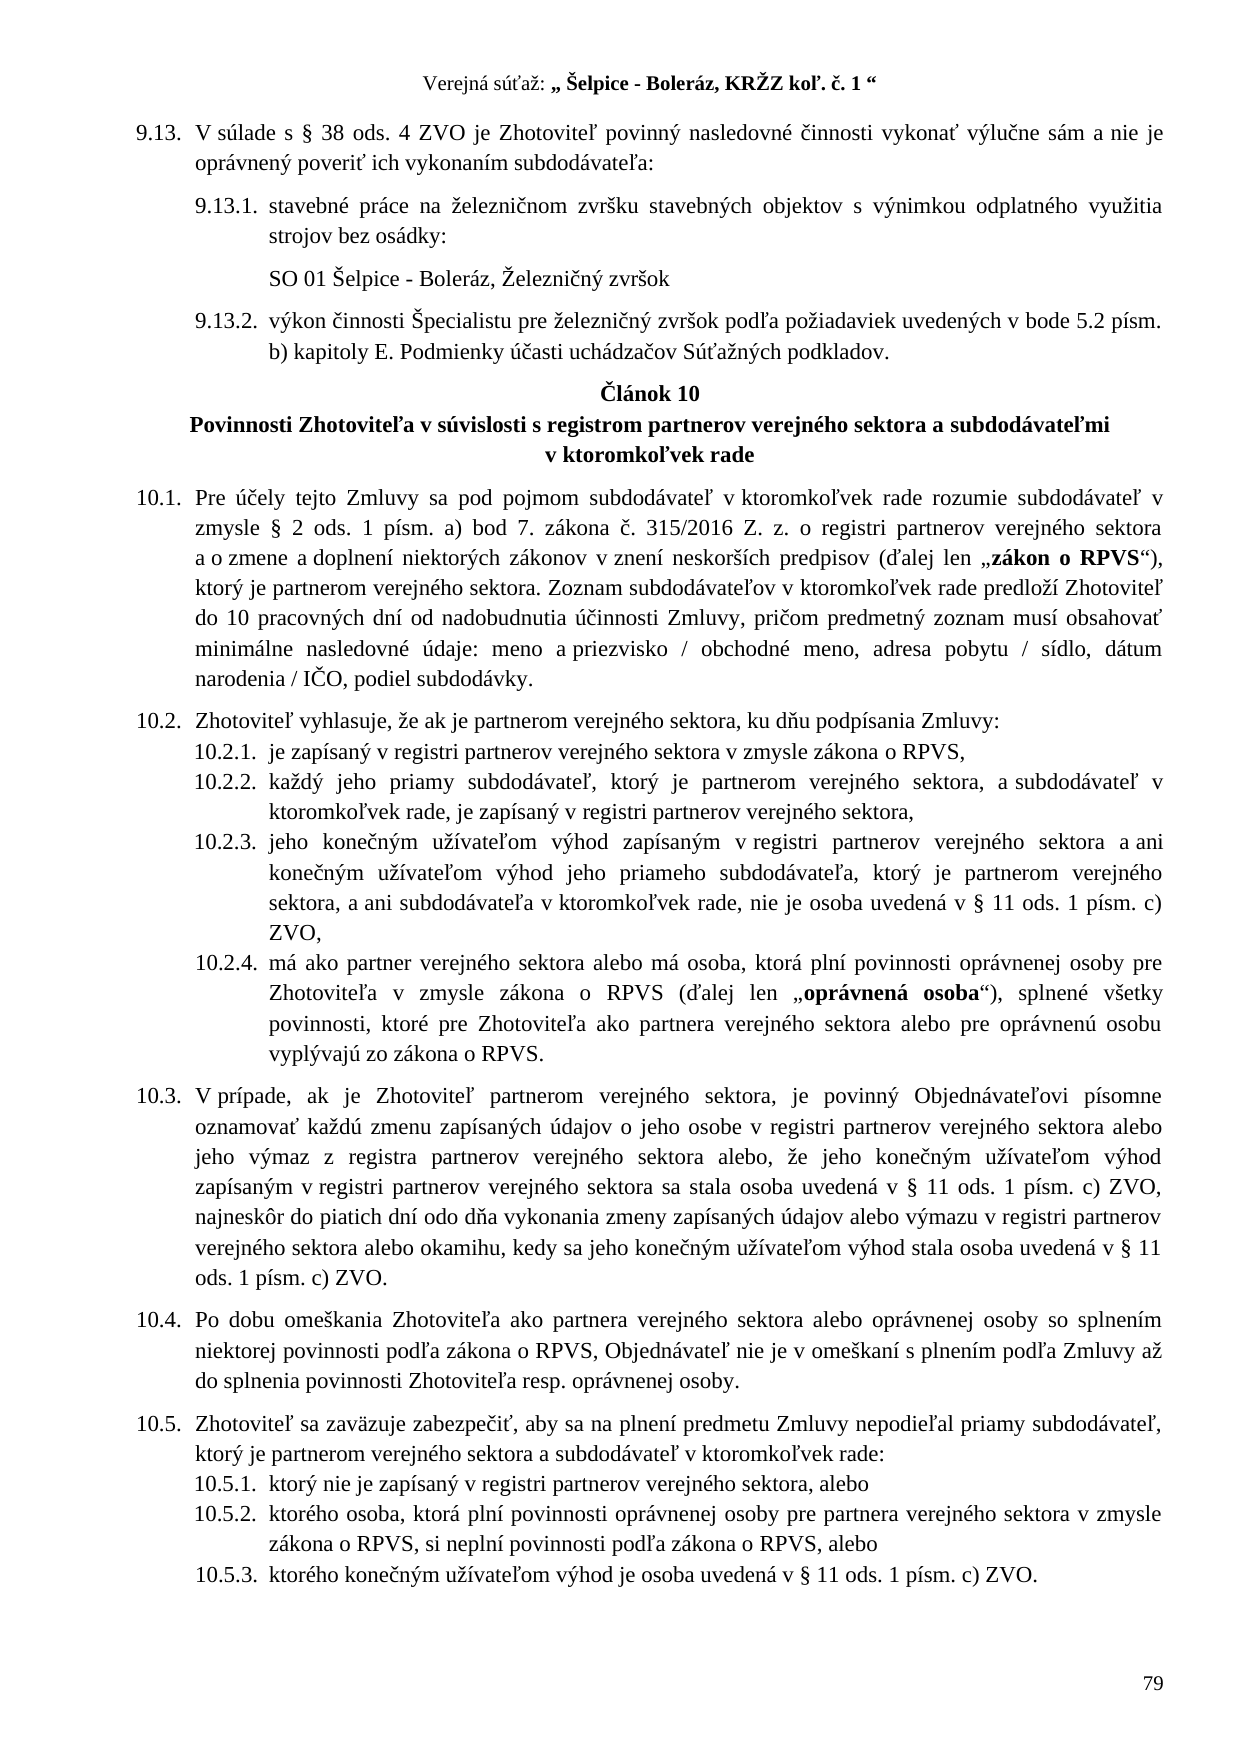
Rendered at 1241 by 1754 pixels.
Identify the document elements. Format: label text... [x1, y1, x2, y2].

list stavebné práce na železničnom zvršku stavebných objektov s výnimkou odplatného využitia strojov bez osádky: [195, 192, 1163, 248]
list V súlade s § 38 ods. 4 ZVO je Zhotoviteľ povinný nasledovné činnosti vykonať výlučne sám a nie je oprávnený poveriť ich vykonaním subdodávateľa: [136, 119, 1163, 176]
list Zhotoviteľ vyhlasuje, že ak je partnerom verejného sektora, ku dňu podpísania Zmluvy: [136, 707, 1163, 734]
list SO 01 Šelpice - Boleráz, Železničný zvršok [173, 265, 1163, 291]
list ktorý nie je zapísaný v registri partnerov verejného sektora, alebo [194, 1470, 1163, 1496]
list Zhotoviteľ sa zaväzuje zabezpečiť, aby sa na plnení predmetu Zmluvy nepodieľal priamy subdodávateľ, ktorý je partnerom verejného sektora a subdodávateľ v ktoromkoľvek rade: [136, 1409, 1163, 1466]
list má ako partner verejného sektora alebo má osoba, ktorá plní povinnosti oprávnenej osoby pre Zhotoviteľa v zmysle zákona o RPVS (ďalej len „oprávnená osoba“), splnené všetky povinnosti, ktoré pre Zhotoviteľa ako partnera verejného sektora alebo pre oprávnenú osobu vyplývajú zo zákona o RPVS. [195, 949, 1163, 1066]
list Pre účely tejto Zmluvy sa pod pojmom subdodávateľ v ktoromkoľvek rade rozumie subdodávateľ v zmysle § 2 ods. 1 písm. a) bod 7. zákona č. 315/2016 Z. z. o registri partnerov verejného sektora a o zmene a doplnení niektorých zákonov v znení neskorších predpisov (ďalej len „zákon o RPVS“), ktorý je partnerom verejného sektora. Zoznam subdodávateľov v ktoromkoľvek rade predloží Zhotoviteľ do 10 pracovných dní od nadobudnutia účinnosti Zmluvy, pričom predmetný zoznam musí obsahovať minimálne nasledovné údaje: meno a priezvisko / obchodné meno, adresa pobytu / sídlo, dátum narodenia / IČO, podiel subdodávky. [136, 483, 1163, 691]
list výkon činnosti Špecialistu pre železničný zvršok podľa požiadaviek uvedených v bode 5.2 písm. b) kapitoly E. Podmienky účasti uchádzačov Súťažných podkladov. [195, 307, 1163, 364]
text Povinnosti Zhotoviteľa v súvislosti s registrom partnerov verejného sektora a subdodávateľmi v ktoromkoľvek rade [136, 411, 1163, 467]
list je zapísaný v registri partnerov verejného sektora v zmysle zákona o RPVS, [194, 738, 1163, 764]
list V prípade, ak je Zhotoviteľ partnerom verejného sektora, je povinný Objednávateľovi písomne oznamovať každú zmenu zapísaných údajov o jeho osobe v registri partnerov verejného sektora alebo jeho výmaz z registra partnerov verejného sektora alebo, že jeho konečným užívateľom výhod zapísaným v registri partnerov verejného sektora sa stala osoba uvedená v § 11 ods. 1 písm. c) ZVO, najneskôr do piatich dní odo dňa vykonania zmeny zapísaných údajov alebo výmazu v registri partnerov verejného sektora alebo okamihu, kedy sa jeho konečným užívateľom výhod stala osoba uvedená v § 11 ods. 1 písm. c) ZVO. [136, 1082, 1163, 1290]
list ktorého konečným užívateľom výhod je osoba uvedená v § 11 ods. 1 písm. c) ZVO. [195, 1561, 1163, 1587]
list jeho konečným užívateľom výhod zapísaným v registri partnerov verejného sektora a ani konečným užívateľom výhod jeho priameho subdodávateľa, ktorý je partnerom verejného sektora, a ani subdodávateľa v ktoromkoľvek rade, nie je osoba uvedená v § 11 ods. 1 písm. c) ZVO, [194, 828, 1163, 945]
list každý jeho priamy subdodávateľ, ktorý je partnerom verejného sektora, a subdodávateľ v ktoromkoľvek rade, je zapísaný v registri partnerov verejného sektora, [194, 768, 1163, 824]
list ktorého osoba, ktorá plní povinnosti oprávnenej osoby pre partnera verejného sektora v zmysle zákona o RPVS, si neplní povinnosti podľa zákona o RPVS, alebo [194, 1500, 1163, 1557]
text Článok 10 [136, 380, 1163, 407]
list Po dobu omeškania Zhotoviteľa ako partnera verejného sektora alebo oprávnenej osoby so splnením niektorej povinnosti podľa zákona o RPVS, Objednávateľ nie je v omeškaní s plnením podľa Zmluvy až do splnenia povinnosti Zhotoviteľa resp. oprávnenej osoby. [136, 1306, 1163, 1393]
